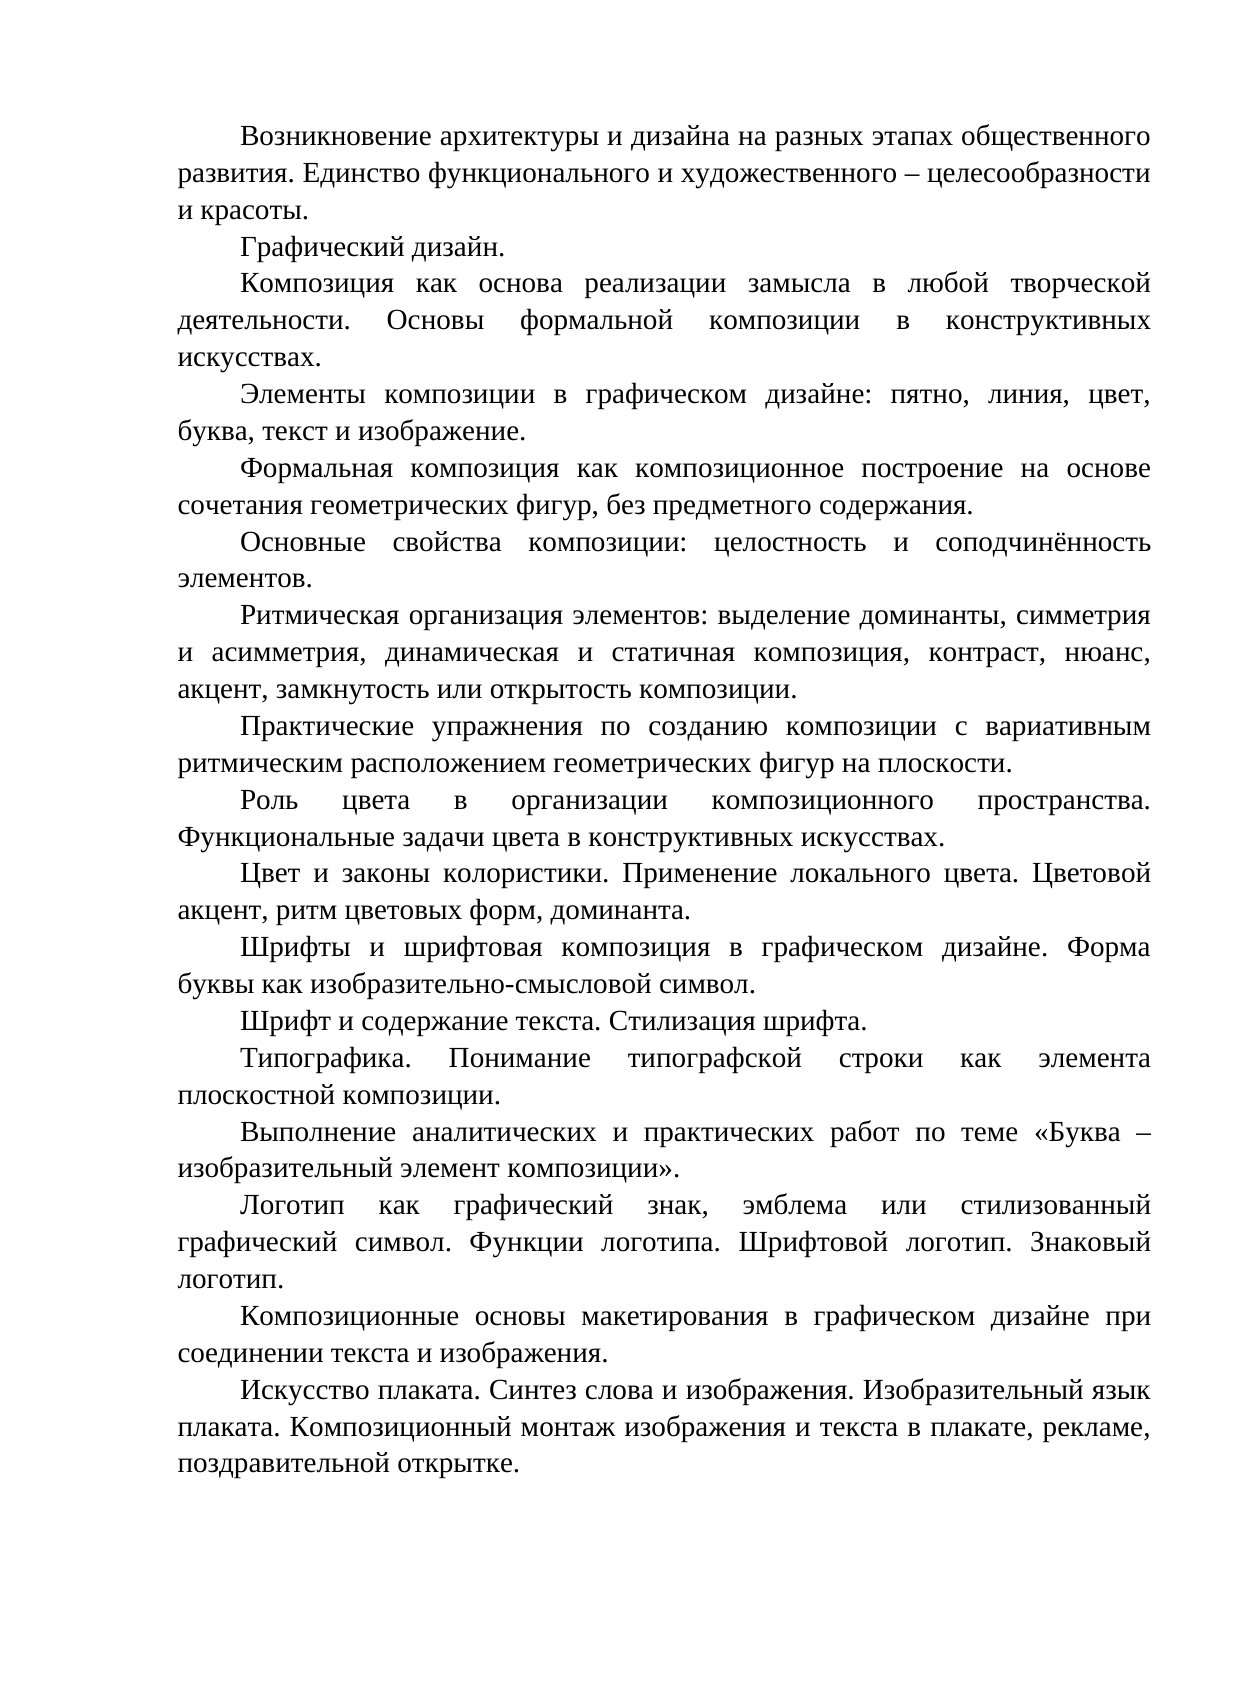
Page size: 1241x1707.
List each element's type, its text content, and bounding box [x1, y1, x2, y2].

text Ритмическая организация элементов: выделение доминанты, симметрия и асимметрия, динамическая и статичная композиция, контраст, нюанс, акцент, замкнутость или открытость композиции. [177, 597, 1152, 705]
text Цвет и законы колористики. Применение локального цвета. Цветовой акцент, ритм цветовых форм, доминанта. [177, 856, 1152, 926]
text Основные свойства композиции: целостность и соподчинённость элементов. [177, 524, 1152, 594]
text Элементы композиции в графическом дизайне: пятно, линия, цвет, буква, текст и изображение. [177, 376, 1152, 447]
text Логотип как графический знак, эмблема или стилизованный графический символ. Функции логотипа. Шрифтовой логотип. Знаковый логотип. [177, 1187, 1152, 1295]
text Роль цвета в организации композиционного пространства. Функциональные задачи цвета в конструктивных искусствах. [177, 782, 1152, 852]
text Графический дизайн. [177, 229, 1152, 262]
text Практические упражнения по созданию композиции с вариативным ритмическим расположением геометрических фигур на плоскости. [177, 708, 1152, 778]
text Формальная композиция как композиционное построение на основе сочетания геометрических фигур, без предметного содержания. [177, 450, 1152, 520]
text Выполнение аналитических и практических работ по теме «Буква – изобразительный элемент композиции». [177, 1114, 1152, 1184]
text Возникновение архитектуры и дизайна на разных этапах общественного развития. Единство функционального и художественного – целесообразности и красоты. [177, 118, 1152, 225]
text Композиция как основа реализации замысла в любой творческой деятельности. Основы формальной композиции в конструктивных искусствах. [177, 266, 1152, 373]
text Искусство плаката. Синтез слова и изображения. Изобразительный язык плаката. Композиционный монтаж изображения и текста в плакате, рекламе, поздравительной открытке. [177, 1372, 1152, 1479]
text Композиционные основы макетирования в графическом дизайне при соединении текста и изображения. [177, 1298, 1152, 1368]
text Шрифт и содержание текста. Стилизация шрифта. [177, 1003, 1152, 1037]
text Типографика. Понимание типографской строки как элемента плоскостной композиции. [177, 1040, 1152, 1110]
text Шрифты и шрифтовая композиция в графическом дизайне. Форма буквы как изобразительно-смысловой символ. [177, 929, 1152, 1000]
